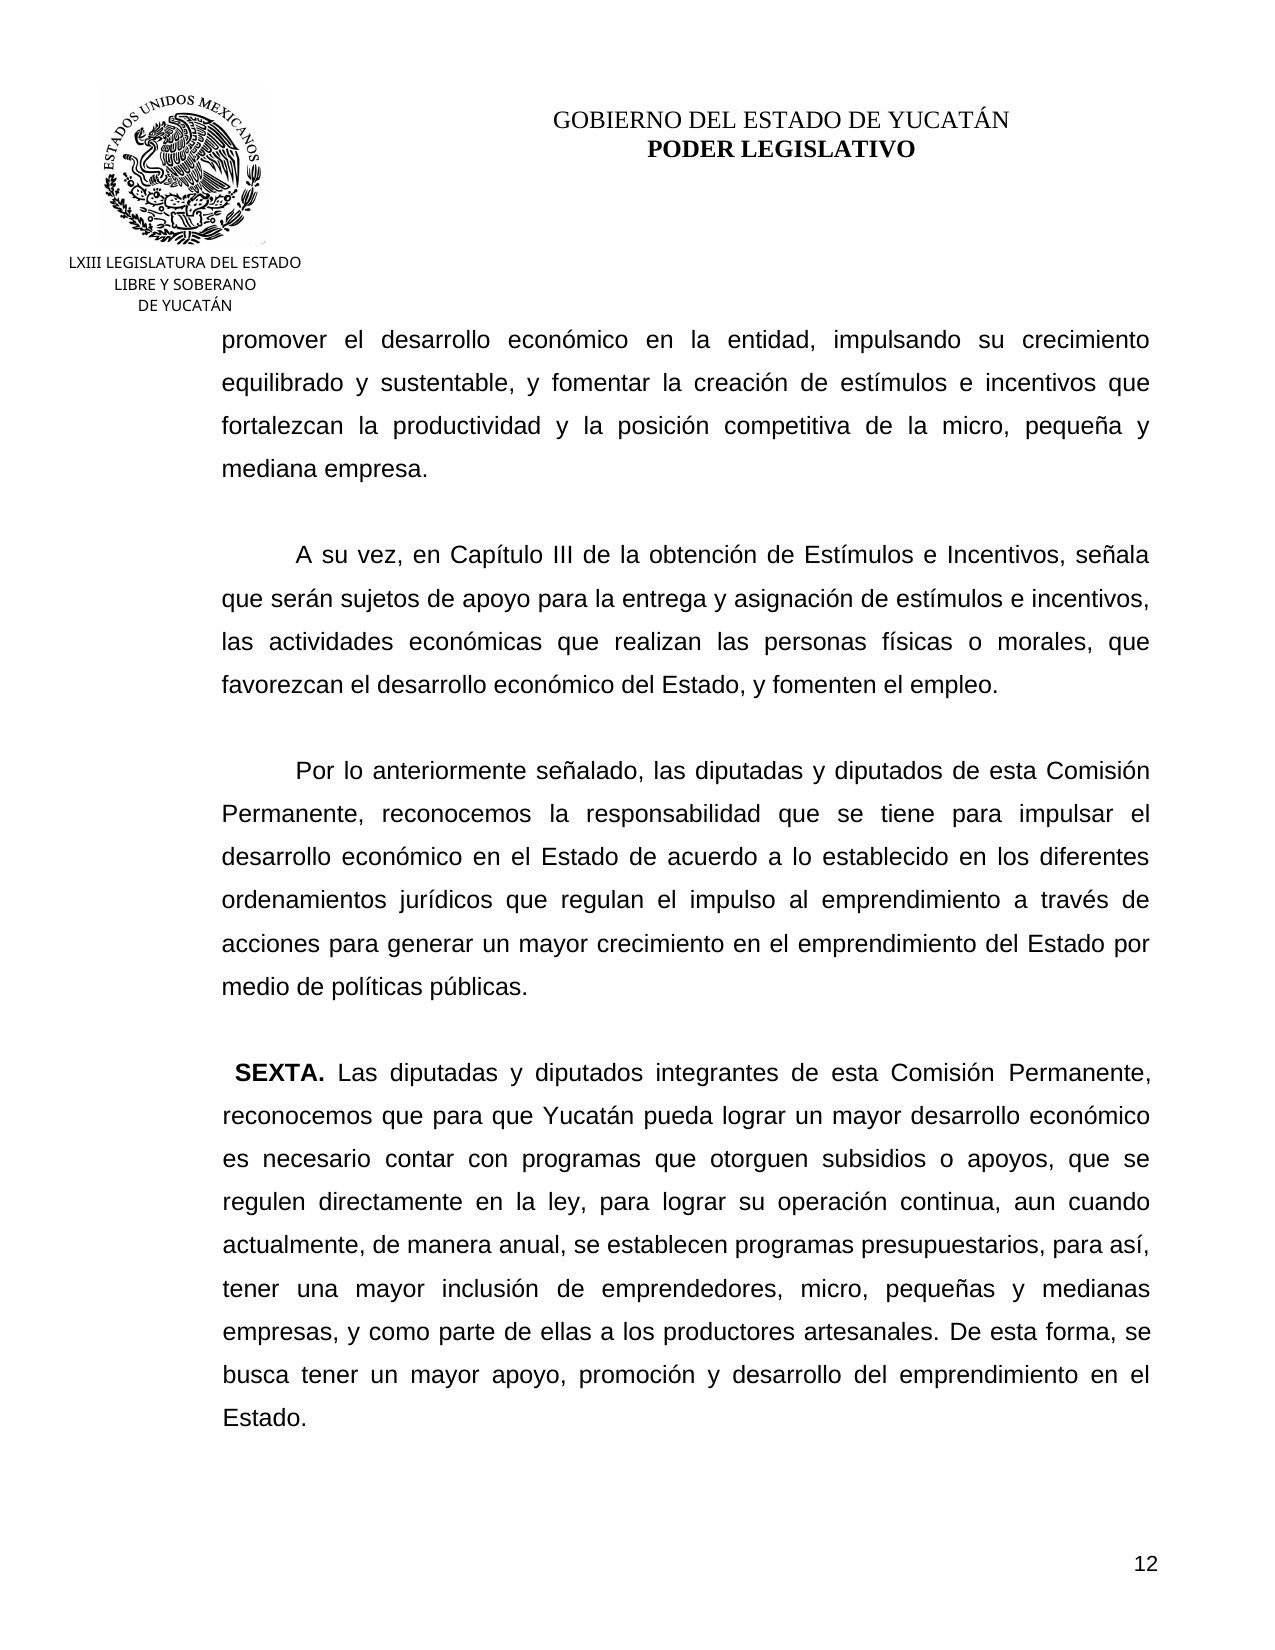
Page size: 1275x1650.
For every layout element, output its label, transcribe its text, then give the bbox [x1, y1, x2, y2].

picture [98, 85, 267, 244]
text Por lo anteriormente señalado, las diputadas y diputados de esta Comisión Permanente, reconocemos la responsabilidad que se tiene para impulsar el desarrollo económico en el Estado de acuerdo a lo establecido en los diferentes ordenamientos jurídicos que regulan el impulso al emprendimiento a través de acciones para generar un mayor crecimiento en el emprendimiento del Estado por medio de políticas públicas. [221, 756, 1152, 1001]
text SEXTA. Las diputadas y diputados integrantes de esta Comisión Permanente, reconocemos que para que Yucatán pueda lograr un mayor desarrollo económico es necesario contar con programas que otorguen subsidios o apoyos, que se regulen directamente en la ley, para lograr su operación continua, aun cuando actualmente, de manera anual, se establecen programas presupuestarios, para así, tener una mayor inclusión de emprendedores, micro, pequeñas y medianas empresas, y como parte de ellas a los productores artesanales. De esta forma, se busca tener un mayor apoyo, promoción y desarrollo del emprendimiento en el Estado. [222, 1058, 1152, 1432]
text A su vez, en Capítulo III de la obtención de Estímulos e Incentivos, señala que serán sujetos de apoyo para la entrega y asignación de estímulos e incentivos, las actividades económicas que realizan las personas físicas o morales, que favorezcan el desarrollo económico del Estado, y fomenten el empleo. [221, 541, 1152, 699]
